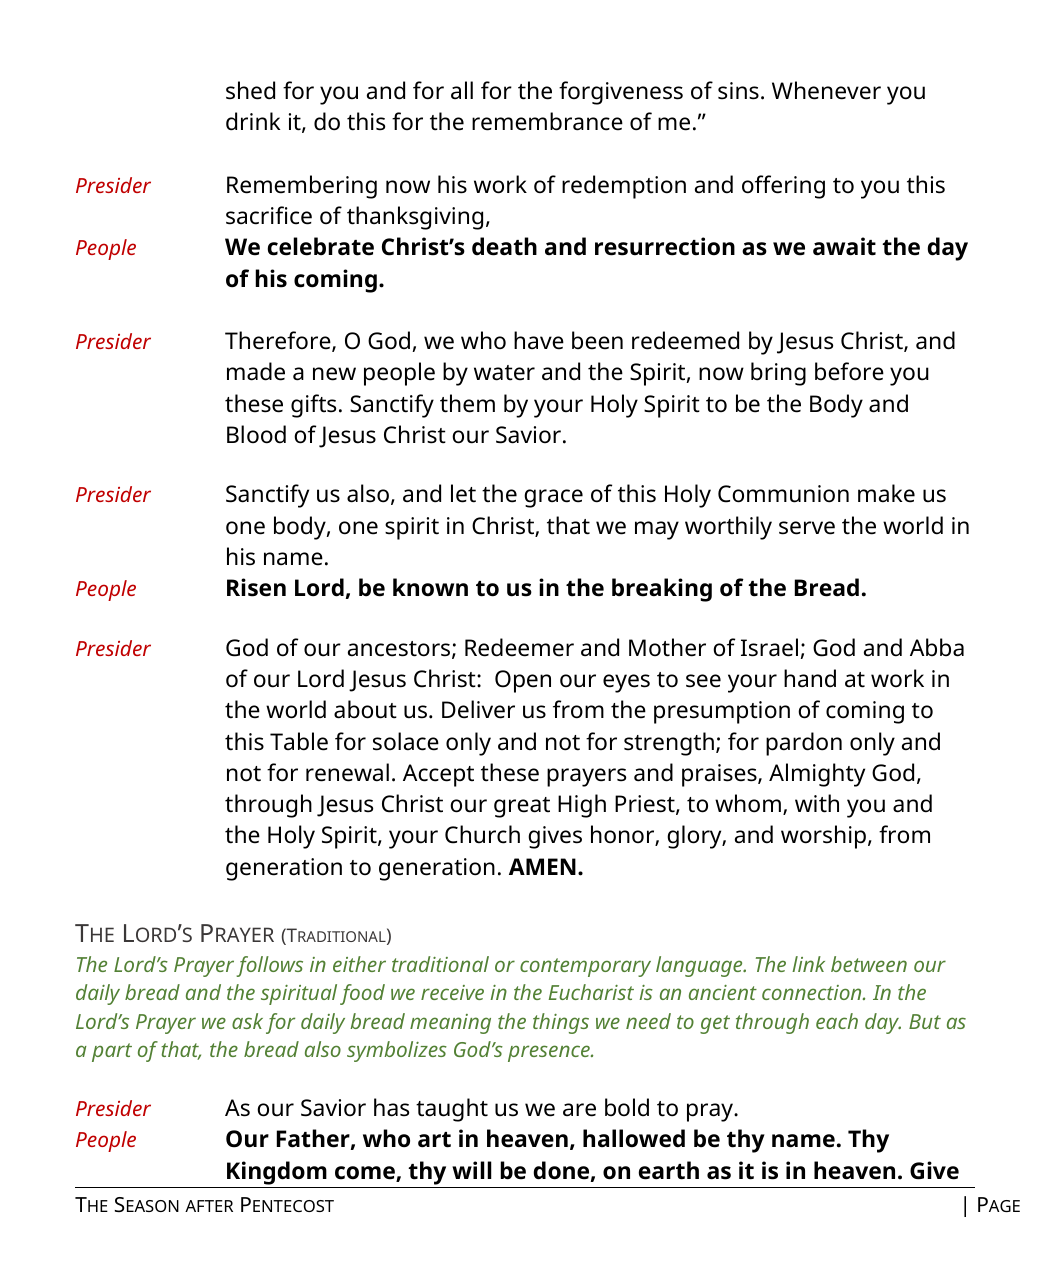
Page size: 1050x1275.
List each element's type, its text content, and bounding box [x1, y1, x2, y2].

text The Lord’s Prayer follows in either traditional or contemporary language. The link between our daily bread and the spiritual food we receive in the Eucharist is an ancient connection. In the Lord’s Prayer we ask for daily bread meaning the things we need to get through each day. But as a part of that, the bread also symbolizes God’s presence. [75, 950, 975, 1064]
text Presider Therefore, O God, we who have been redeemed by Jesus Christ, and made a new people by water and the Spirit, now bring before you these gifts. Sanctify them by your Holy Spirit to be the Body and Blood of Jesus Christ our Savior. [75, 325, 975, 450]
text Presider God of our ancestors; Redeemer and Mother of Israel; God and Abba of our Lord Jesus Christ: Open our eyes to see your hand at work in the world about us. Deliver us from the presumption of coming to this Table for solace only and not for strength; for pardon only and not for renewal. Accept these prayers and praises, Almighty God, through Jesus Christ our great High Priest, to whom, with you and the Holy Spirit, your Church gives honor, glory, and worship, from generation to generation. AMEN. [75, 632, 975, 882]
text People We celebrate Christ’s death and resurrection as we await the day of his coming. [75, 231, 975, 294]
text People Risen Lord, be known to us in the breaking of the Bread. [75, 572, 975, 603]
text Presider Remembering now his work of redemption and offering to you this sacrifice of thanksgiving, [75, 169, 975, 231]
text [75, 75, 975, 137]
text Presider As our Savior has taught us we are bold to pray. [75, 1092, 975, 1123]
text Presider Sanctify us also, and let the grace of this Holy Communion make us one body, one spirit in Christ, that we may worthily serve the world in his name. [75, 478, 975, 572]
text The Lord’s Prayer (Traditional) [75, 916, 975, 950]
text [75, 1123, 975, 1186]
